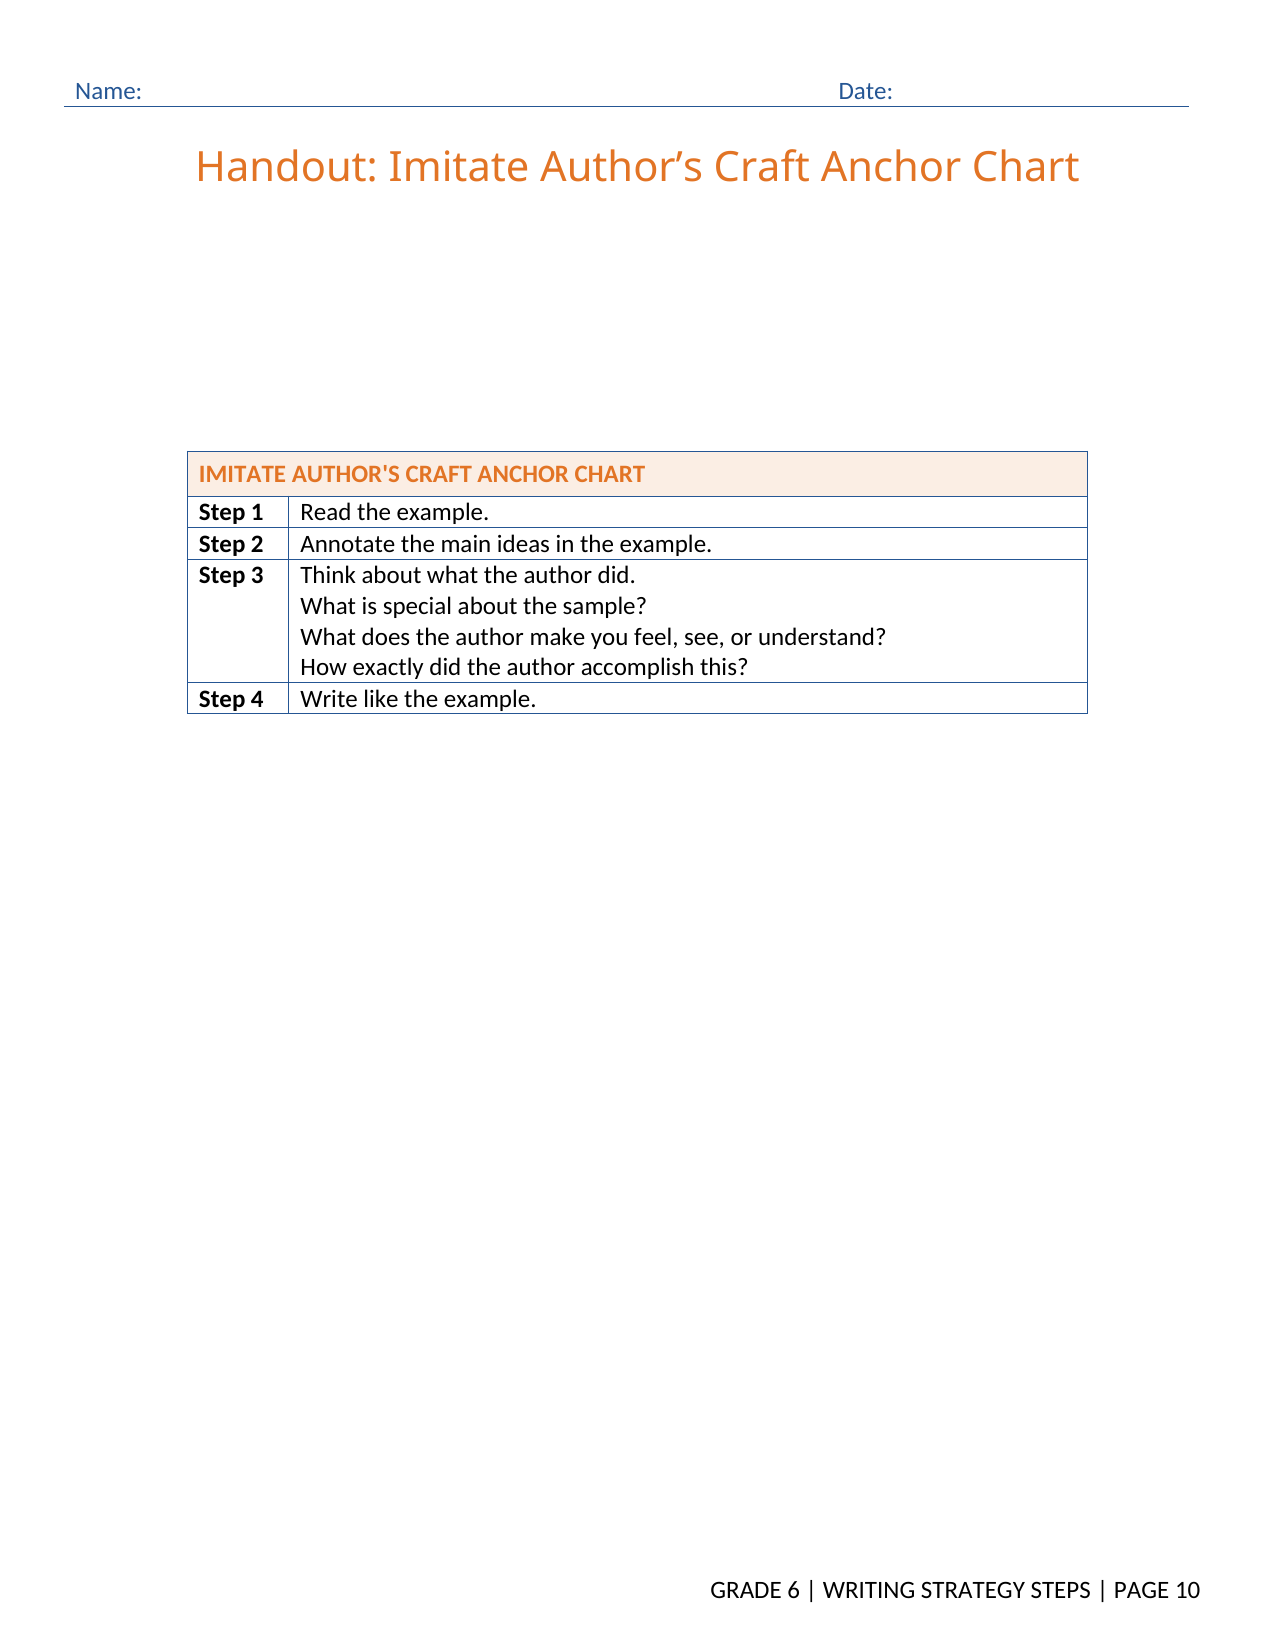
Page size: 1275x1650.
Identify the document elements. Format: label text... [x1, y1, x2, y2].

table_header IMITATE AUTHOR'S CRAFT ANCHOR CHART [188, 452, 1087, 496]
table_cell Read the example. [289, 497, 1087, 527]
table_header Date: [827, 75, 1189, 106]
table_cell Step 3 [188, 560, 288, 682]
table_cell Step 4 [188, 683, 288, 713]
subtitle Handout: Imitate Author’s Craft Anchor Chart [75, 137, 1200, 194]
table_header Name: [64, 75, 827, 106]
table_cell Step 1 [188, 497, 288, 527]
table_cell Annotate the main ideas in the example. [289, 528, 1087, 559]
table_cell Step 2 [188, 528, 288, 559]
table_cell Think about what the author did. What is special about the sample? What does the author make you feel, see, or understand? How exactly did the author accomplish this? [289, 560, 1087, 682]
table_cell Write like the example. [289, 683, 1087, 713]
